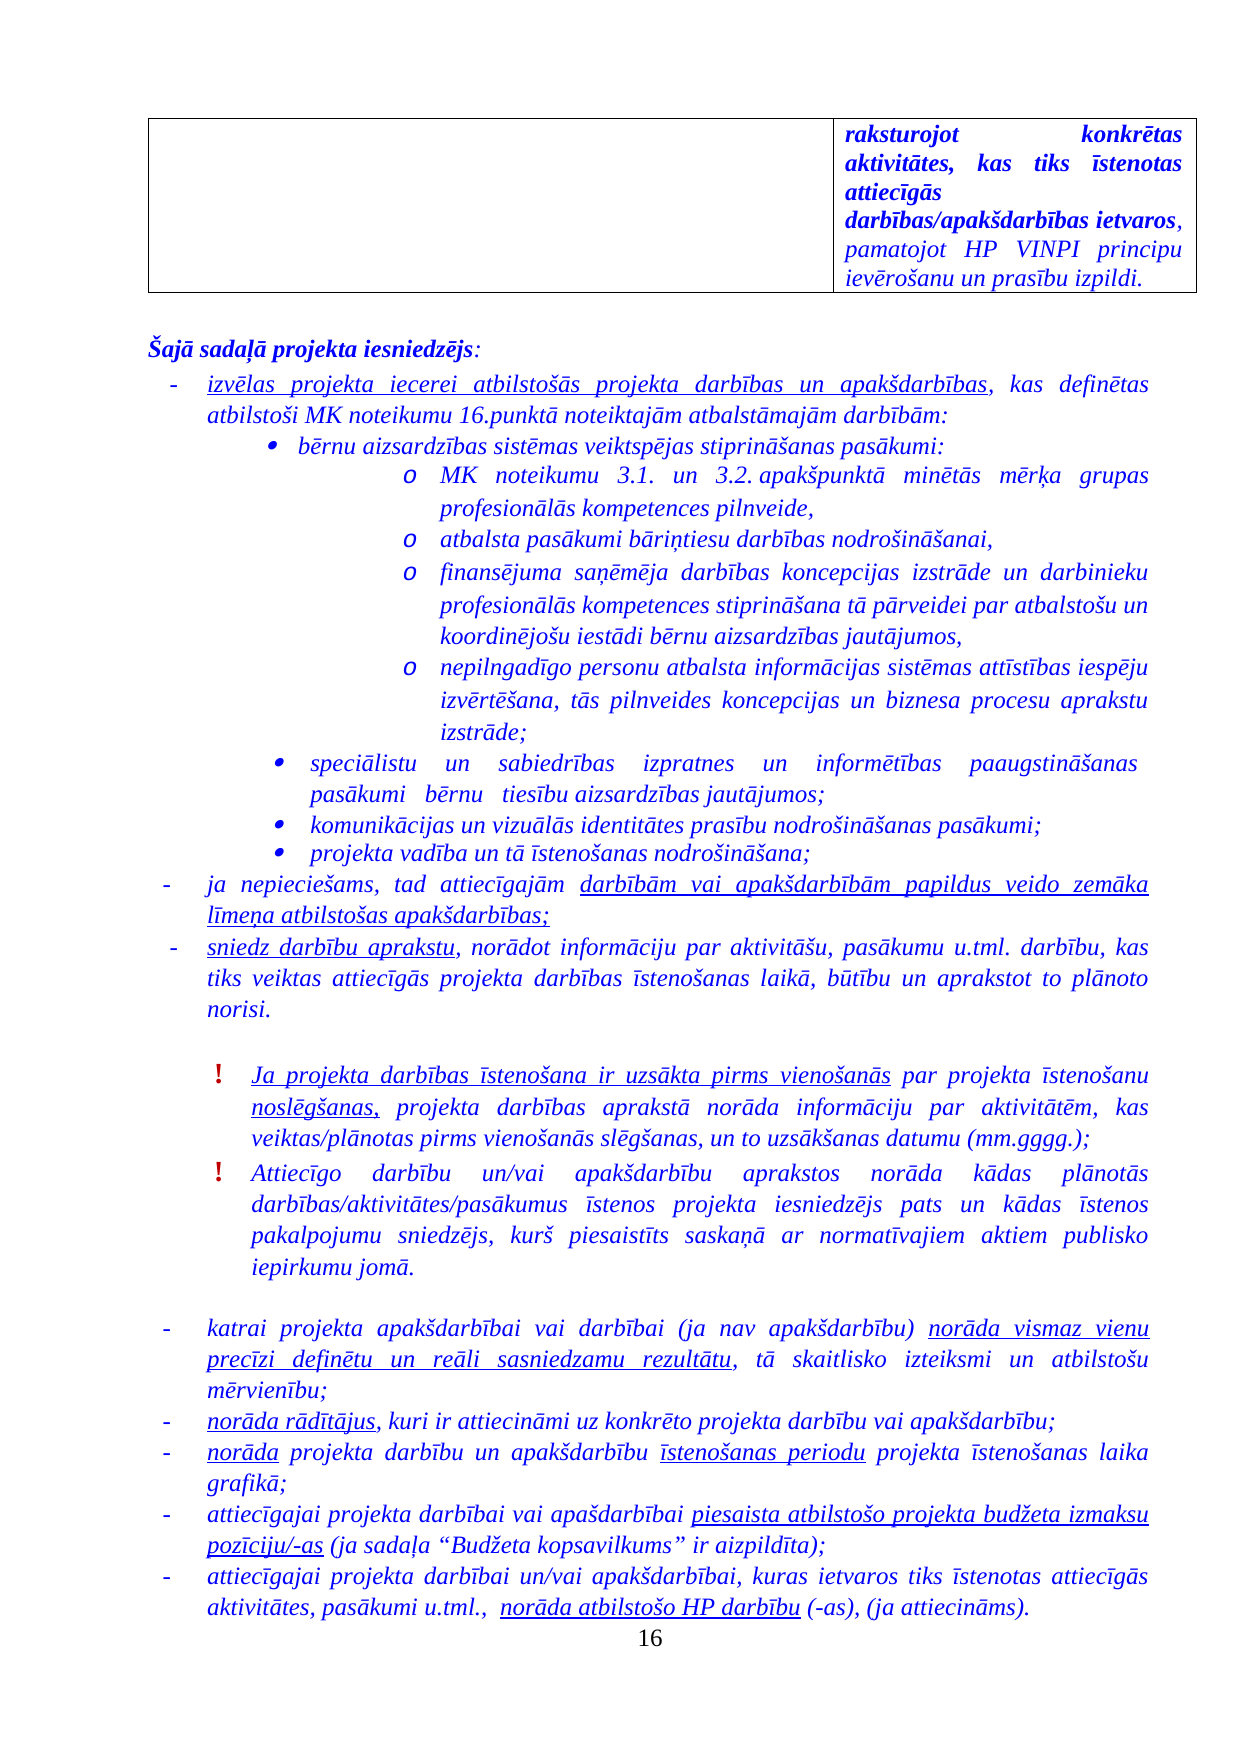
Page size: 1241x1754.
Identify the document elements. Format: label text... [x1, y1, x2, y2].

list MK noteikumu 3.1. un 3.2. apakšpunktā minētās mērķa grupas profesionālās kompetences pilnveide, [402, 460, 1152, 522]
list Ja projekta darbības īstenošana ir uzsākta pirms vienošanās par projekta īstenošanu noslēgšanas, projekta darbības aprakstā norāda informāciju par aktivitātēm, kas veiktas/plānotas pirms vienošanās slēgšanas, un to uzsākšanas datumu (mm.gggg.); [214, 1056, 1152, 1151]
list attiecīgajai projekta darbībai vai apašdarbībai piesaista atbilstošo projekta budžeta izmaksu pozīciju/-as (ja sadaļa “Budžeta kopsavilkums” ir aizpildīta); [162, 1499, 1152, 1559]
list projekta vadība un tā īstenošanas nodrošināšana; [273, 838, 1152, 867]
list attiecīgajai projekta darbībai un/vai apakšdarbībai, kuras ietvaros tiks īstenotas attiecīgās aktivitātes, pasākumi u.tml., norāda atbilstošo HP darbību (-as), (ja attiecināms). [162, 1561, 1152, 1621]
list bērnu aizsardzības sistēmas veiktspējas stiprināšanas pasākumi: [223, 431, 1152, 460]
list nepilngadīgo personu atbalsta informācijas sistēmas attīstības iespēju izvērtēšana, tās pilnveides koncepcijas un biznesa procesu aprakstu izstrāde; [402, 652, 1152, 745]
text Šajā sadaļā projekta iesniedzējs: [148, 334, 1152, 363]
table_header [834, 119, 1196, 292]
list izvēlas projekta iecerei atbilstošās projekta darbības un apakšdarbības, kas definētas atbilstoši MK noteikumu 16.punktā noteiktajām atbalstāmajām darbībām: [169, 369, 1152, 429]
list Attiecīgo darbību un/vai apakšdarbību aprakstos norāda kādas plānotās darbības/aktivitātes/pasākumus īstenos projekta iesniedzējs pats un kādas īstenos pakalpojumu sniedzējs, kurš piesaistīts saskaņā ar normatīvajiem aktiem publisko iepirkumu jomā. [214, 1154, 1152, 1280]
list finansējuma saņēmēja darbības koncepcijas izstrāde un darbinieku profesionālās kompetences stiprināšana tā pārveidei par atbalstošu un koordinējošu iestādi bērnu aizsardzības jautājumos, [402, 557, 1152, 650]
list norāda rādītājus, kuri ir attiecināmi uz konkrēto projekta darbību vai apakšdarbību; [162, 1406, 1152, 1435]
table_header [149, 119, 833, 292]
list ja nepieciešams, tad attiecīgajām darbībām vai apakšdarbībām papildus veido zemāka līmeņa atbilstošas apakšdarbības; [162, 869, 1152, 929]
list atbalsta pasākumi bāriņtiesu darbības nodrošināšanai, [402, 524, 1152, 555]
list sniedz darbību aprakstu, norādot informāciju par aktivitāšu, pasākumu u.tml. darbību, kas tiks veiktas attiecīgās projekta darbības īstenošanas laikā, būtību un aprakstot to plānoto norisi. [169, 932, 1152, 1022]
list norāda projekta darbību un apakšdarbību īstenošanas periodu projekta īstenošanas laika grafikā; [162, 1437, 1152, 1497]
list komunikācijas un vizuālās identitātes prasību nodrošināšanas pasākumi; [273, 810, 1152, 838]
list katrai projekta apakšdarbībai vai darbībai (ja nav apakšdarbību) norāda vismaz vienu precīzi definētu un reāli sasniedzamu rezultātu, tā skaitlisko izteiksmi un atbilstošu mērvienību; [162, 1313, 1152, 1404]
list speciālistu un sabiedrības izpratnes un informētības paaugstināšanas pasākumi bērnu tiesību aizsardzības jautājumos; [273, 748, 1141, 807]
